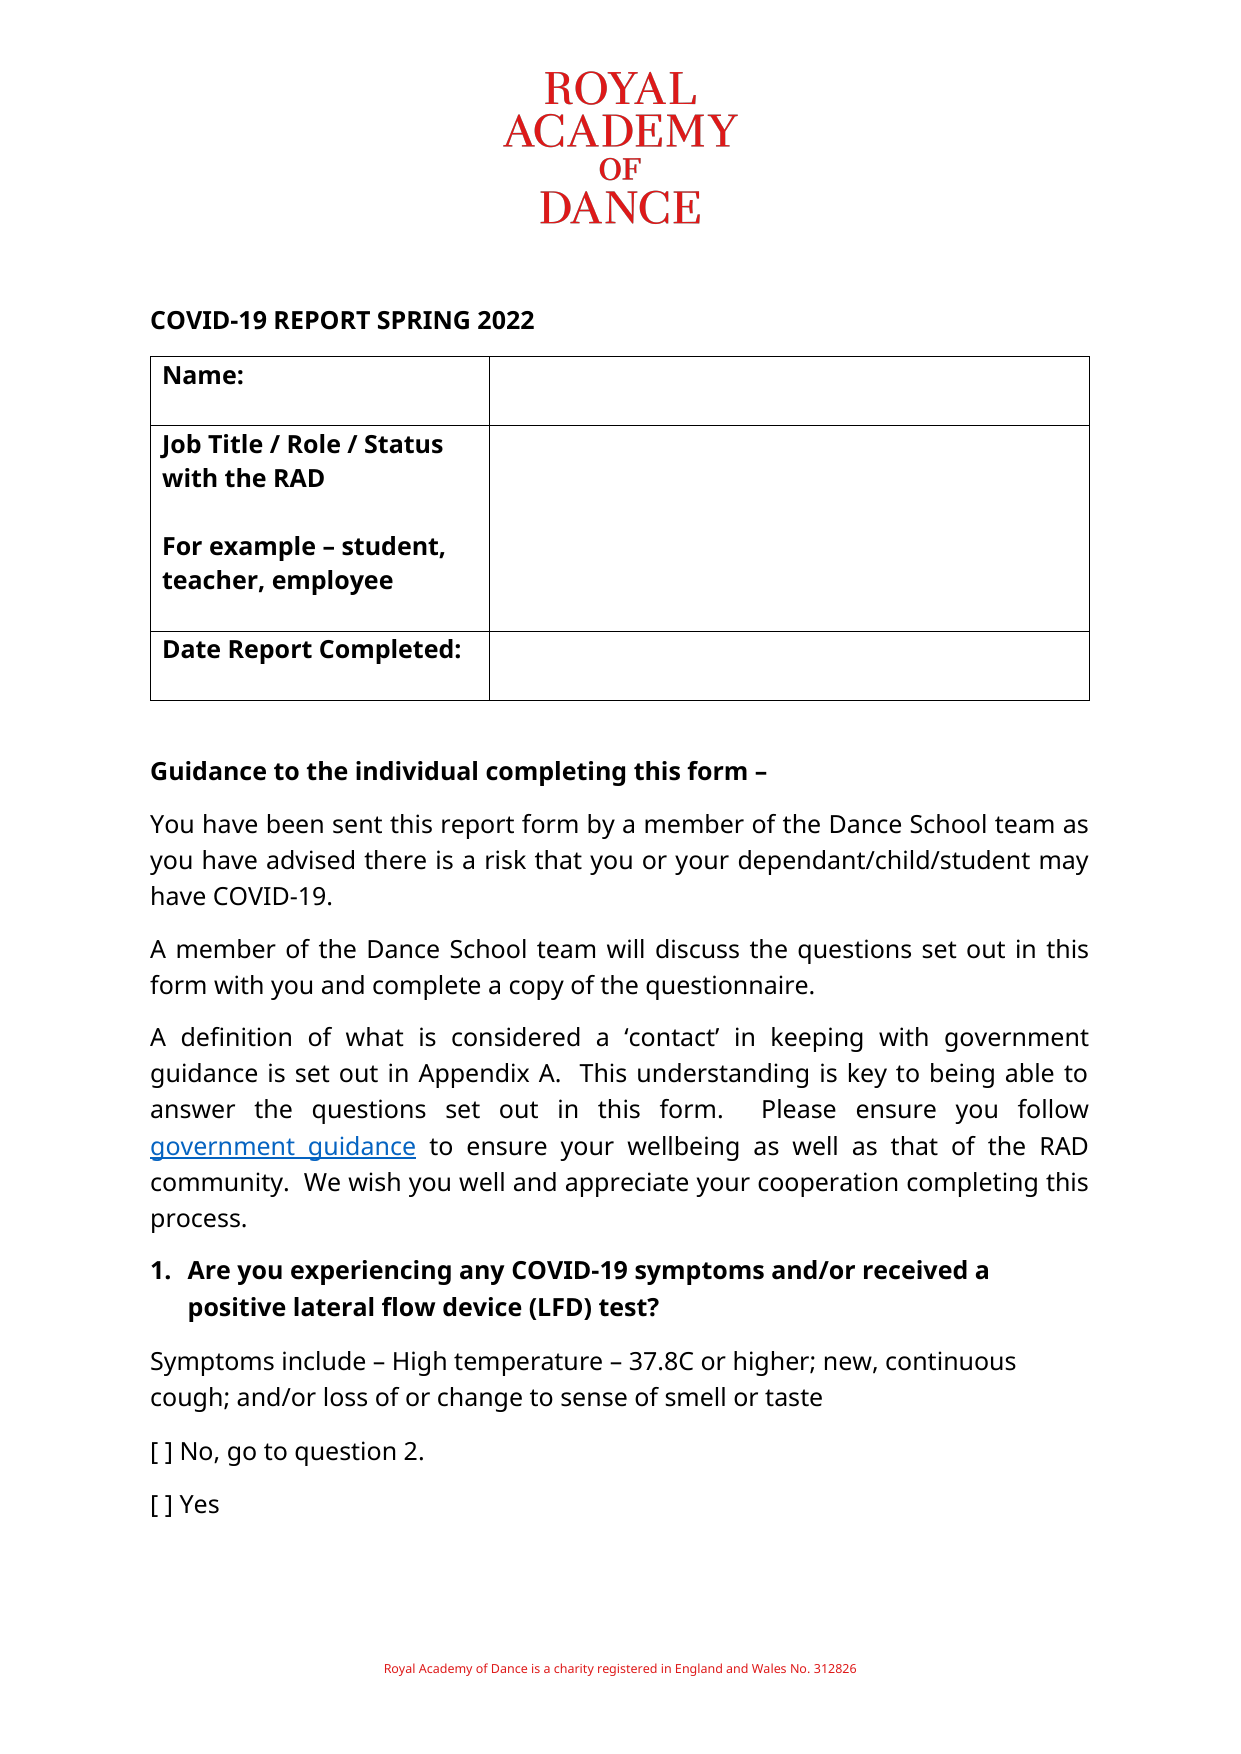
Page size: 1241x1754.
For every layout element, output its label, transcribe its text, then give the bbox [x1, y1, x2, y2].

text COVID-19 REPORT SPRING 2022 [150, 303, 1090, 337]
text [ ] No, go to question 2. [150, 1433, 1090, 1467]
text A definition of what is considered a ‘contact’ in keeping with government guidance is set out in Appendix A. This understanding is key to being able to answer the questions set out in this form. Please ensure you follow government guidance to ensure your wellbeing as well as that of the RAD community. We wish you well and appreciate your cooperation completing this process. [150, 1020, 1090, 1234]
table_cell [490, 426, 1089, 631]
text Guidance to the individual completing this form – [150, 754, 1090, 788]
table_header Name: [151, 357, 489, 425]
picture [502, 70, 739, 225]
table_header [490, 357, 1089, 425]
list Are you experiencing any COVID-19 symptoms and/or received a positive lateral flow device (LFD) test? [150, 1253, 1090, 1324]
table_cell Job Title / Role / Status with the RAD For example – student, teacher, employee [151, 426, 489, 631]
table_cell Date Report Completed: [151, 632, 489, 700]
text Symptoms include – High temperature – 37.8C or higher; new, continuous cough; and/or loss of or change to sense of smell or taste [150, 1343, 1090, 1414]
text [ ] Yes [150, 1487, 1090, 1521]
text You have been sent this report form by a member of the Dance School team as you have advised there is a risk that you or your dependant/child/student may have COVID-19. [150, 806, 1090, 913]
table_cell [490, 632, 1089, 700]
text A member of the Dance School team will discuss the questions set out in this form with you and complete a copy of the questionnaire. [150, 931, 1090, 1001]
